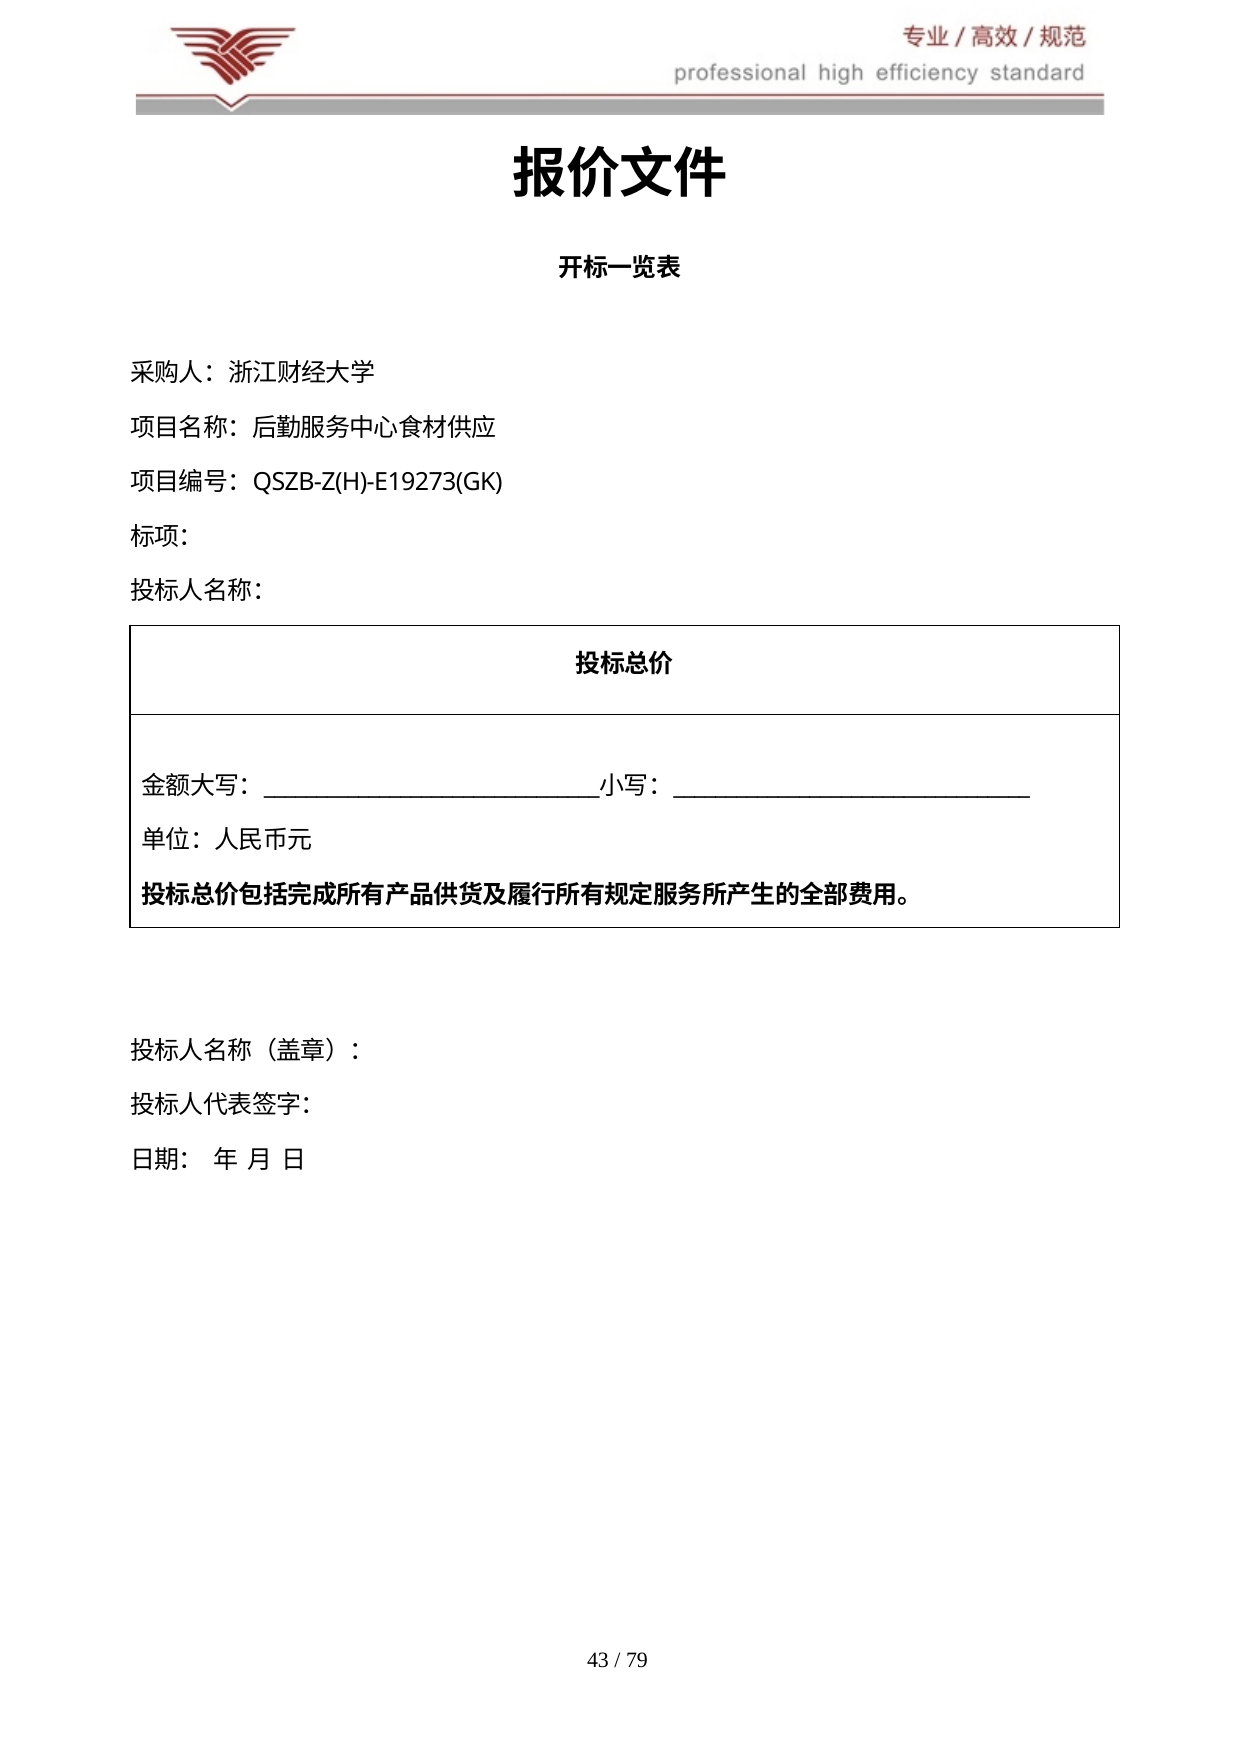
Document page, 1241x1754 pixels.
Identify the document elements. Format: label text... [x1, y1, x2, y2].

table_header 投标总价 [131, 626, 1119, 713]
text 标项： [130, 516, 1110, 552]
text 日期： 年 月 日 [130, 1139, 1224, 1175]
text 报价文件 [130, 130, 1110, 208]
picture [135, 3, 1105, 115]
text 投标人代表签字： [130, 1085, 1224, 1121]
table_cell 金额大写：________________________________小写：__________________________________ 单位：人民币元 投标总价包括完成所有产品供货及履行所有规定服务所产生的全部费用。 [131, 715, 1119, 927]
text 采购人：浙江财经大学 [130, 353, 1110, 389]
text 投标人名称（盖章）： [130, 1030, 1224, 1067]
text 项目编号：QSZB-Z(H)-E19273(GK) [130, 462, 1110, 498]
text 开标一览表 [130, 247, 1110, 284]
text 投标人名称： [130, 570, 1110, 607]
text 项目名称：后勤服务中心食材供应 [130, 407, 1110, 443]
